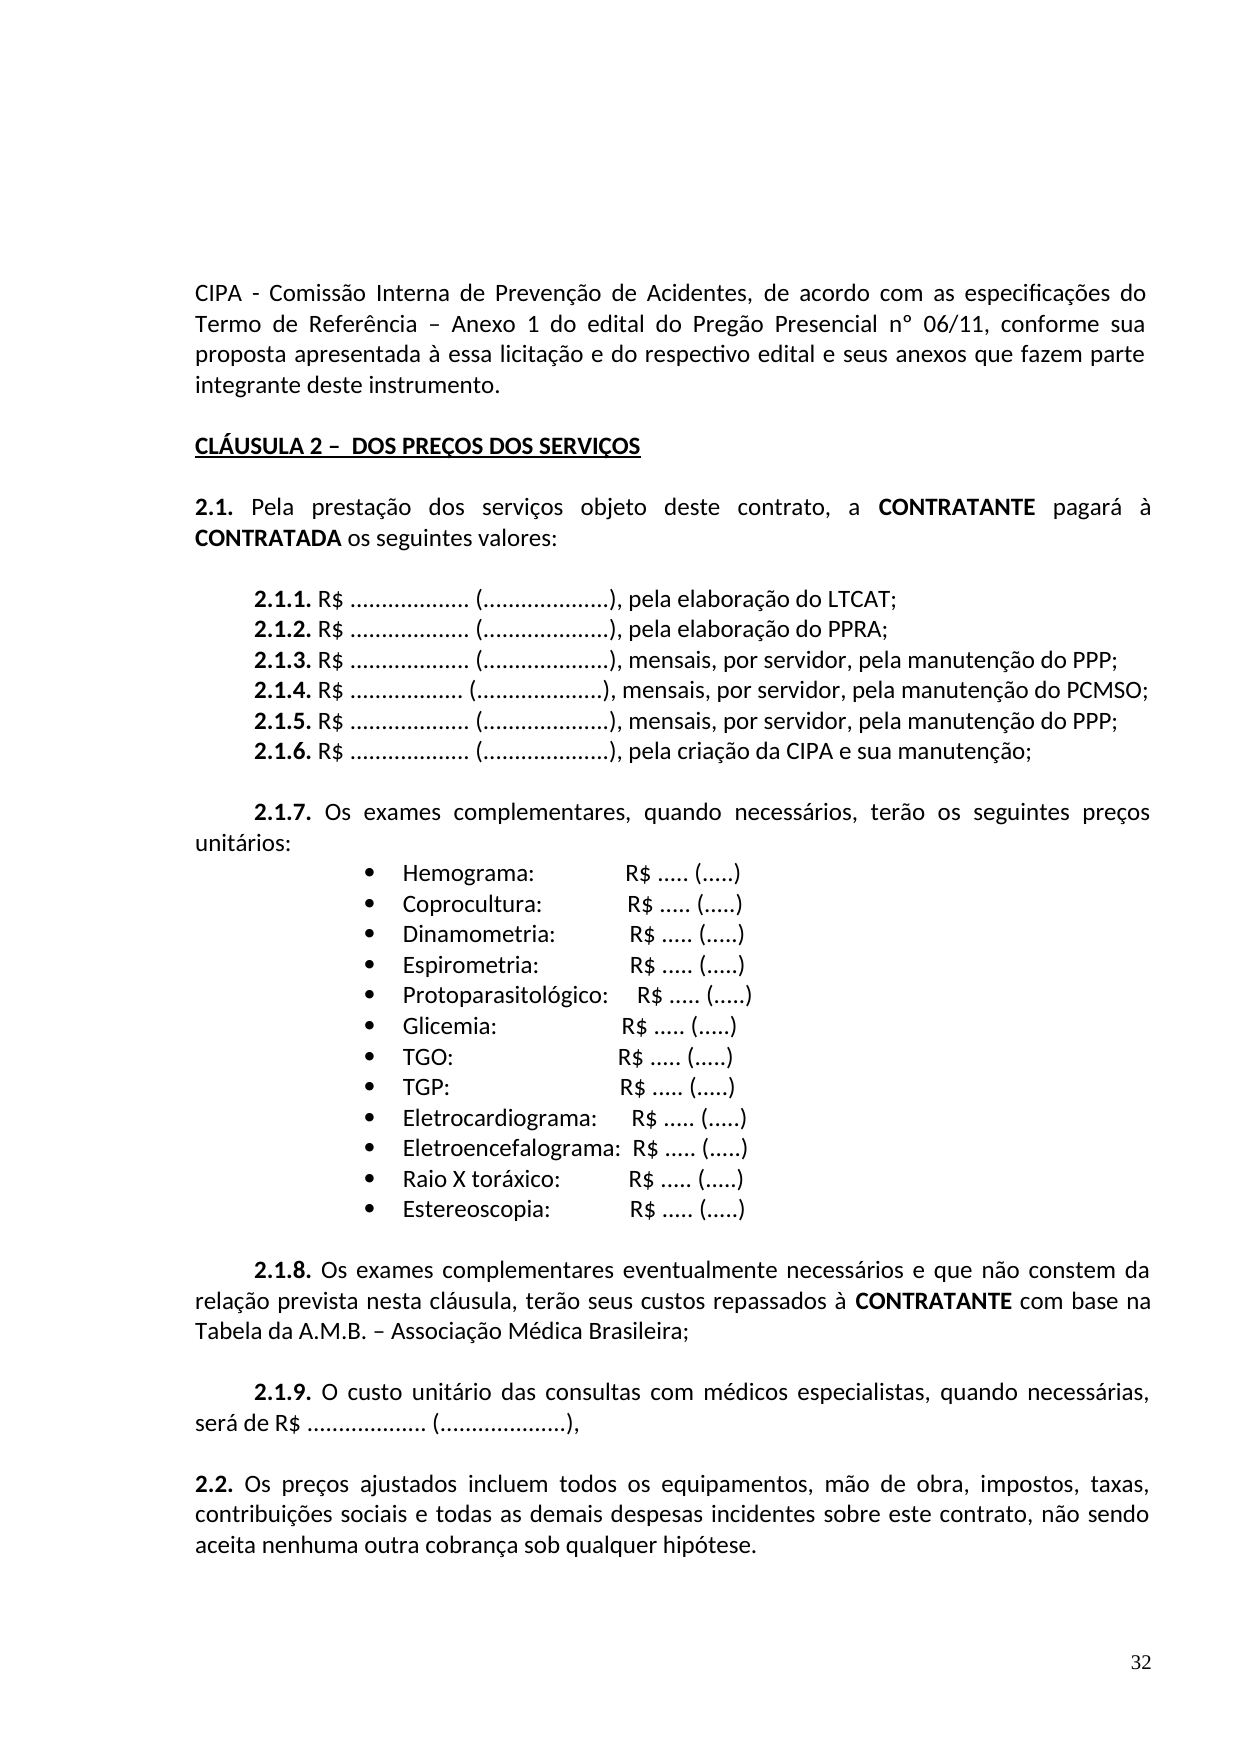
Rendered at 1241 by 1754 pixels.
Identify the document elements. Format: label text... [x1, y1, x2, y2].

list Eletroencefalograma: R$ ..... (.....) [365, 1132, 1152, 1163]
text 2.1.7. Os exames complementares, quando necessários, terão os seguintes preços unitários: [195, 796, 1152, 857]
list Dinamometria: R$ ..... (.....) [365, 918, 1152, 949]
list Raio X toráxico: R$ ..... (.....) [365, 1163, 1152, 1193]
text 2.2. Os preços ajustados incluem todos os equipamentos, mão de obra, impostos, taxas, contribuições sociais e todas as demais despesas incidentes sobre este contrato, não sendo aceita nenhuma outra cobrança sob qualquer hipótese. [195, 1468, 1152, 1559]
list Hemograma: R$ ..... (.....) [365, 857, 1152, 888]
list Eletrocardiograma: R$ ..... (.....) [365, 1102, 1152, 1132]
list Glicemia: R$ ..... (.....) [365, 1010, 1152, 1041]
list Espirometria: R$ ..... (.....) [365, 949, 1152, 979]
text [195, 278, 1147, 400]
text 2.1. Pela prestação dos serviços objeto deste contrato, a CONTRATANTE pagará à CONTRATADA os seguintes valores: [195, 491, 1152, 552]
list TGP: R$ ..... (.....) [365, 1071, 1152, 1102]
text 2.1.8. Os exames complementares eventualmente necessários e que não constem da relação prevista nesta cláusula, terão seus custos repassados à CONTRATANTE com base na Tabela da A.M.B. – Associação Médica Brasileira; [195, 1254, 1152, 1346]
text 2.1.9. O custo unitário das consultas com médicos especialistas, quando necessárias, será de R$ ................... (....................), [195, 1376, 1152, 1437]
text 2.1.1. R$ ................... (....................), pela elaboração do LTCAT; [254, 583, 1152, 613]
list Coprocultura: R$ ..... (.....) [365, 888, 1152, 918]
text 2.1.4. R$ .................. (....................), mensais, por servidor, pela manutenção do PCMSO; [195, 674, 1152, 705]
text CLÁUSULA 2 – DOS PREÇOS DOS SERVIÇOS [195, 430, 1152, 461]
text 2.1.3. R$ ................... (....................), mensais, por servidor, pela manutenção do PPP; [254, 644, 1152, 674]
list Estereoscopia: R$ ..... (.....) [365, 1193, 1152, 1224]
text 2.1.5. R$ ................... (....................), mensais, por servidor, pela manutenção do PPP; [254, 705, 1152, 735]
list Protoparasitológico: R$ ..... (.....) [365, 979, 1152, 1010]
text 2.1.2. R$ ................... (....................), pela elaboração do PPRA; [254, 613, 1152, 644]
list TGO: R$ ..... (.....) [365, 1041, 1152, 1071]
text 2.1.6. R$ ................... (....................), pela criação da CIPA e sua manutenção; [254, 735, 1152, 766]
